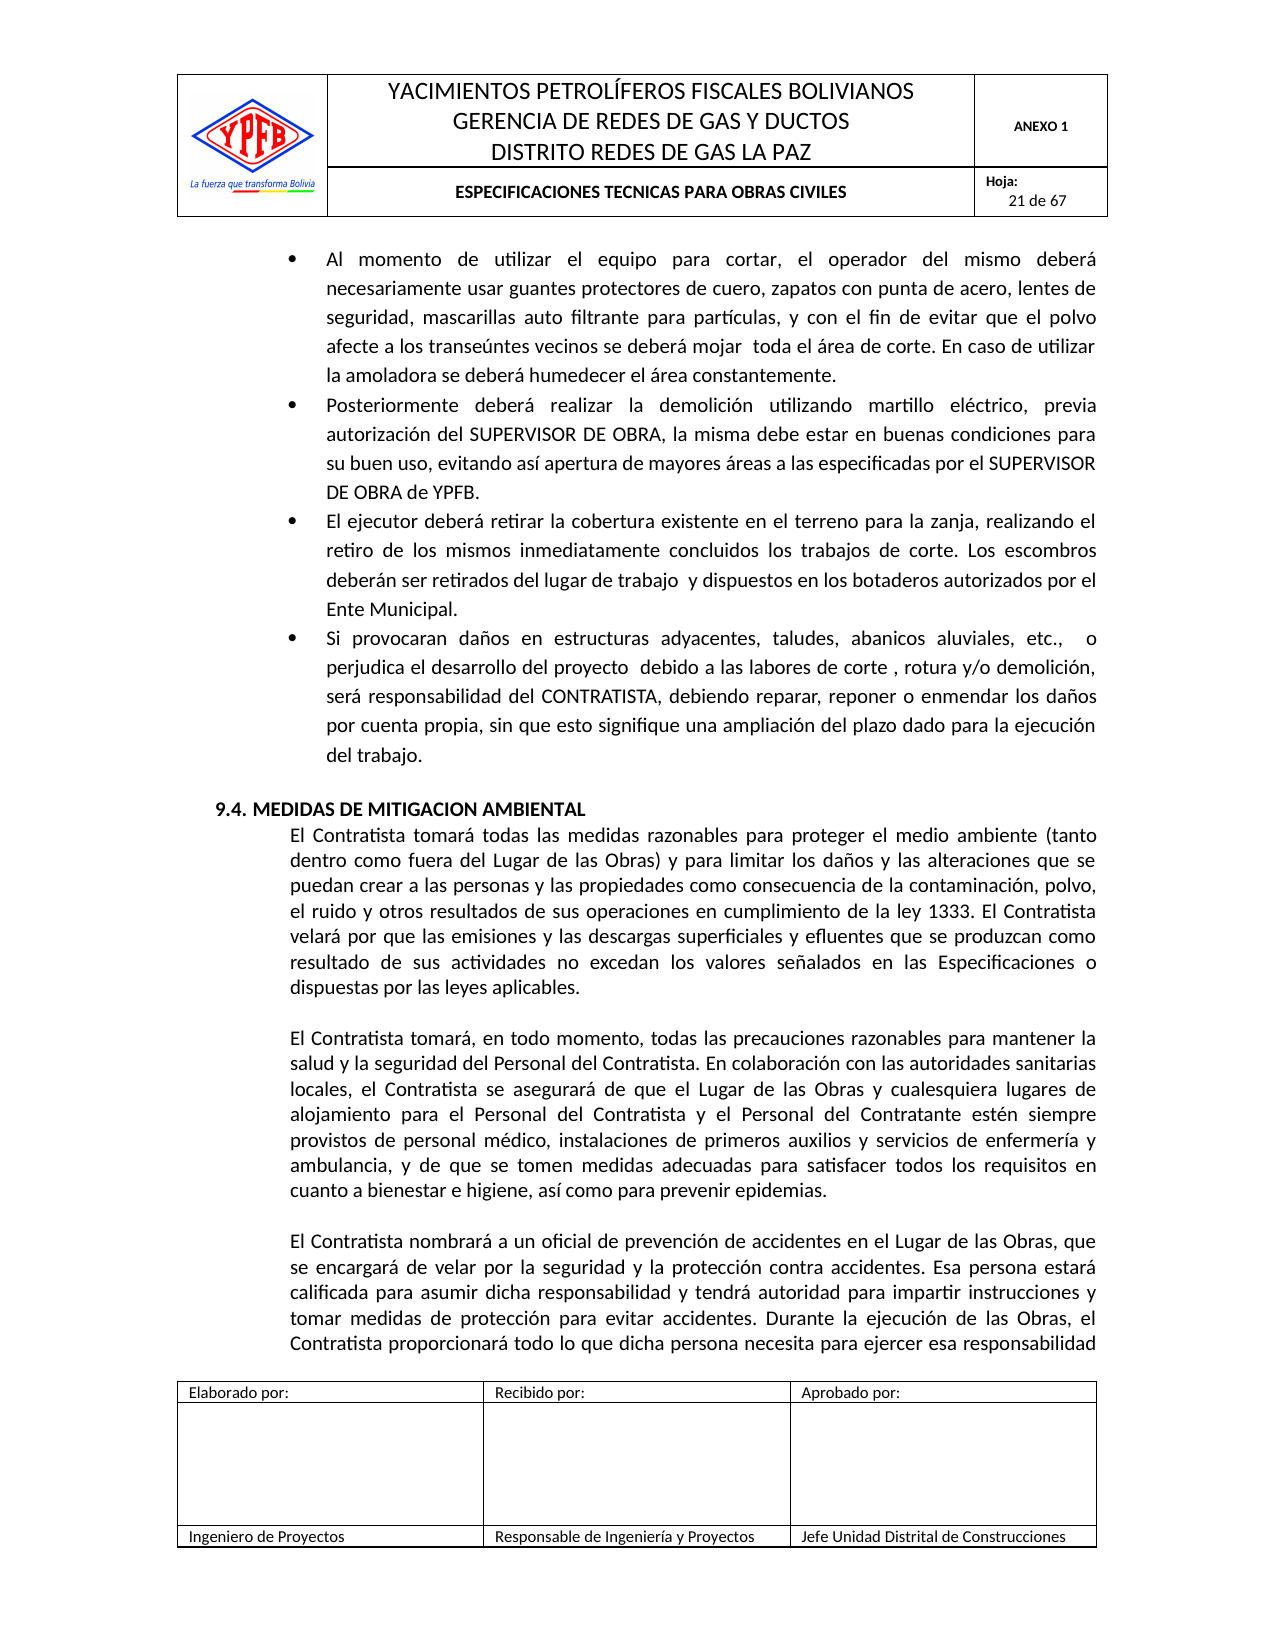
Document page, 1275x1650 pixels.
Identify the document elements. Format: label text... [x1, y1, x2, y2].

list Si provocaran daños en estructuras adyacentes, taludes, abanicos aluviales, etc., o perjudica el desarrollo del proyecto debido a las labores de corte , rotura y/o demolición, será responsabilidad del CONTRATISTA, debiendo reparar, reponer o enmendar los daños por cuenta propia, sin que esto signifique una ampliación del plazo dado para la ejecución del trabajo. [288, 625, 1098, 767]
list Posteriormente deberá realizar la demolición utilizando martillo eléctrico, previa autorización del SUPERVISOR DE OBRA, la misma debe estar en buenas condiciones para su buen uso, evitando así apertura de mayores áreas a las especificadas por el SUPERVISOR DE OBRA de YPFB. [288, 392, 1098, 505]
list El Contratista tomará, en todo momento, todas las precauciones razonables para mantener la salud y la seguridad del Personal del Contratista. En colaboración con las autoridades sanitarias locales, el Contratista se asegurará de que el Lugar de las Obras y cualesquiera lugares de alojamiento para el Personal del Contratista y el Personal del Contratante estén siempre provistos de personal médico, instalaciones de primeros auxilios y servicios de enfermería y ambulancia, y de que se tomen medidas adecuadas para satisfacer todos los requisitos en cuanto a bienestar e higiene, así como para prevenir epidemias. [290, 1025, 1098, 1203]
list El Contratista tomará todas las medidas razonables para proteger el medio ambiente (tanto dentro como fuera del Lugar de las Obras) y para limitar los daños y las alteraciones que se puedan crear a las personas y las propiedades como consecuencia de la contaminación, polvo, el ruido y otros resultados de sus operaciones en cumplimiento de la ley 1333. El Contratista velará por que las emisiones y las descargas superficiales y efluentes que se produzcan como resultado de sus actividades no excedan los valores señalados en las Especificaciones o dispuestas por las leyes aplicables. [290, 822, 1098, 1000]
picture [188, 93, 316, 198]
list MEDIDAS DE MITIGACION AMBIENTAL [215, 796, 1098, 822]
list Al momento de utilizar el equipo para cortar, el operador del mismo deberá necesariamente usar guantes protectores de cuero, zapatos con punta de acero, lentes de seguridad, mascarillas auto filtrante para partículas, y con el fin de evitar que el polvo afecte a los transeúntes vecinos se deberá mojar toda el área de corte. En caso de utilizar la amoladora se deberá humedecer el área constantemente. [288, 246, 1098, 388]
list El ejecutor deberá retirar la cobertura existente en el terreno para la zanja, realizando el retiro de los mismos inmediatamente concluidos los trabajos de corte. Los escombros deberán ser retirados del lugar de trabajo y dispuestos en los botaderos autorizados por el Ente Municipal. [288, 508, 1098, 621]
